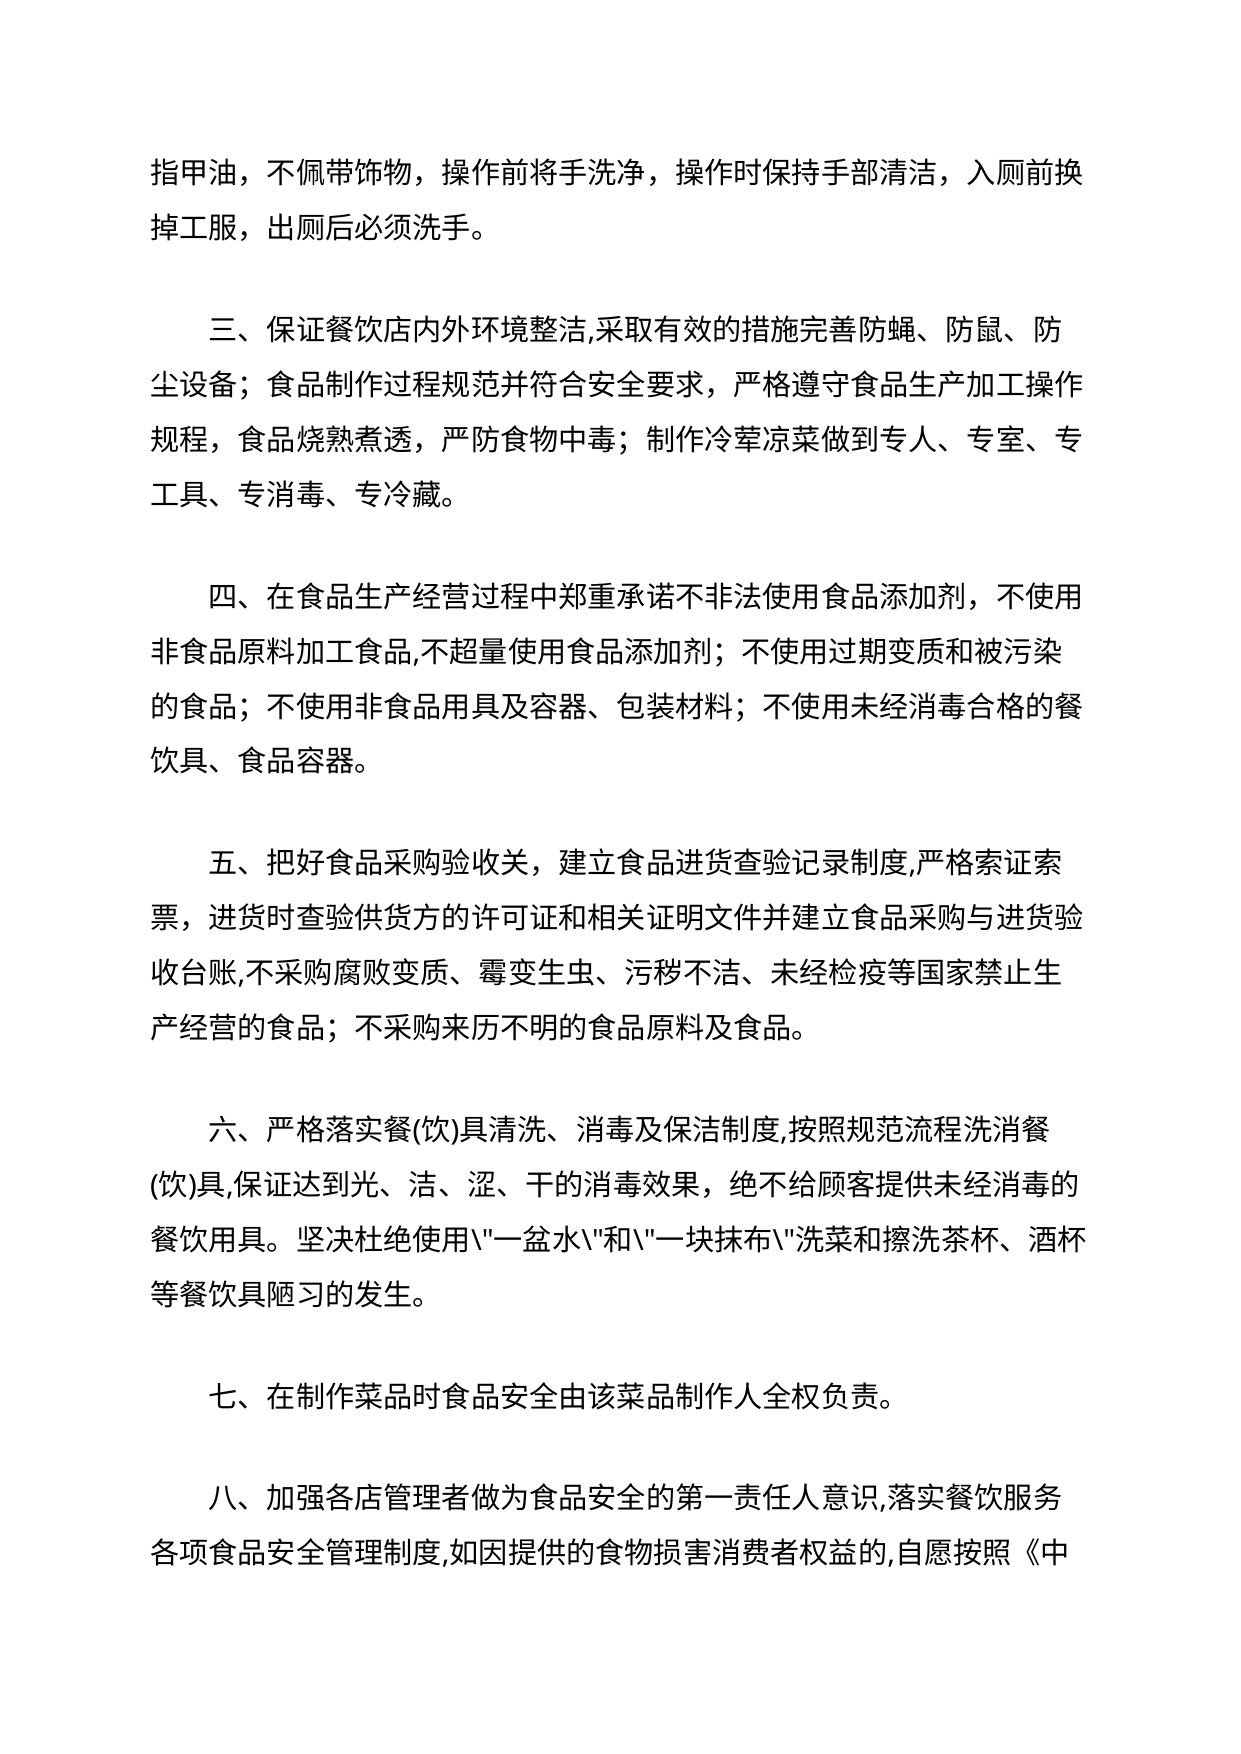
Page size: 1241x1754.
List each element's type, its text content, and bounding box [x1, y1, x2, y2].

text 三、保证餐饮店内外环境整洁,采取有效的措施完善防蝇、防鼠、防尘设备；食品制作过程规范并符合安全要求，严格遵守食品生产加工操作规程，食品烧熟煮透，严防食物中毒；制作冷荤凉菜做到专人、专室、专工具、专消毒、专冷藏。 [150, 307, 1090, 514]
text 四、在食品生产经营过程中郑重承诺不非法使用食品添加剂，不使用非食品原料加工食品,不超量使用食品添加剂；不使用过期变质和被污染的食品；不使用非食品用具及容器、包装材料；不使用未经消毒合格的餐饮具、食品容器。 [150, 573, 1090, 780]
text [150, 1475, 1090, 1572]
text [150, 150, 1090, 247]
text 七、在制作菜品时食品安全由该菜品制作人全权负责。 [150, 1373, 1090, 1416]
text 五、把好食品采购验收关，建立食品进货查验记录制度,严格索证索票，进货时查验供货方的许可证和相关证明文件并建立食品采购与进货验收台账,不采购腐败变质、霉变生虫、污秽不洁、未经检疫等国家禁止生产经营的食品；不采购来历不明的食品原料及食品。 [150, 840, 1090, 1047]
text 六、严格落实餐(饮)具清洗、消毒及保洁制度,按照规范流程洗消餐(饮)具,保证达到光、洁、涩、干的消毒效果，绝不给顾客提供未经消毒的餐饮用具。坚决杜绝使用\"一盆水\"和\"一块抹布\"洗菜和擦洗茶杯、酒杯等餐饮具陋习的发生。 [150, 1106, 1090, 1314]
